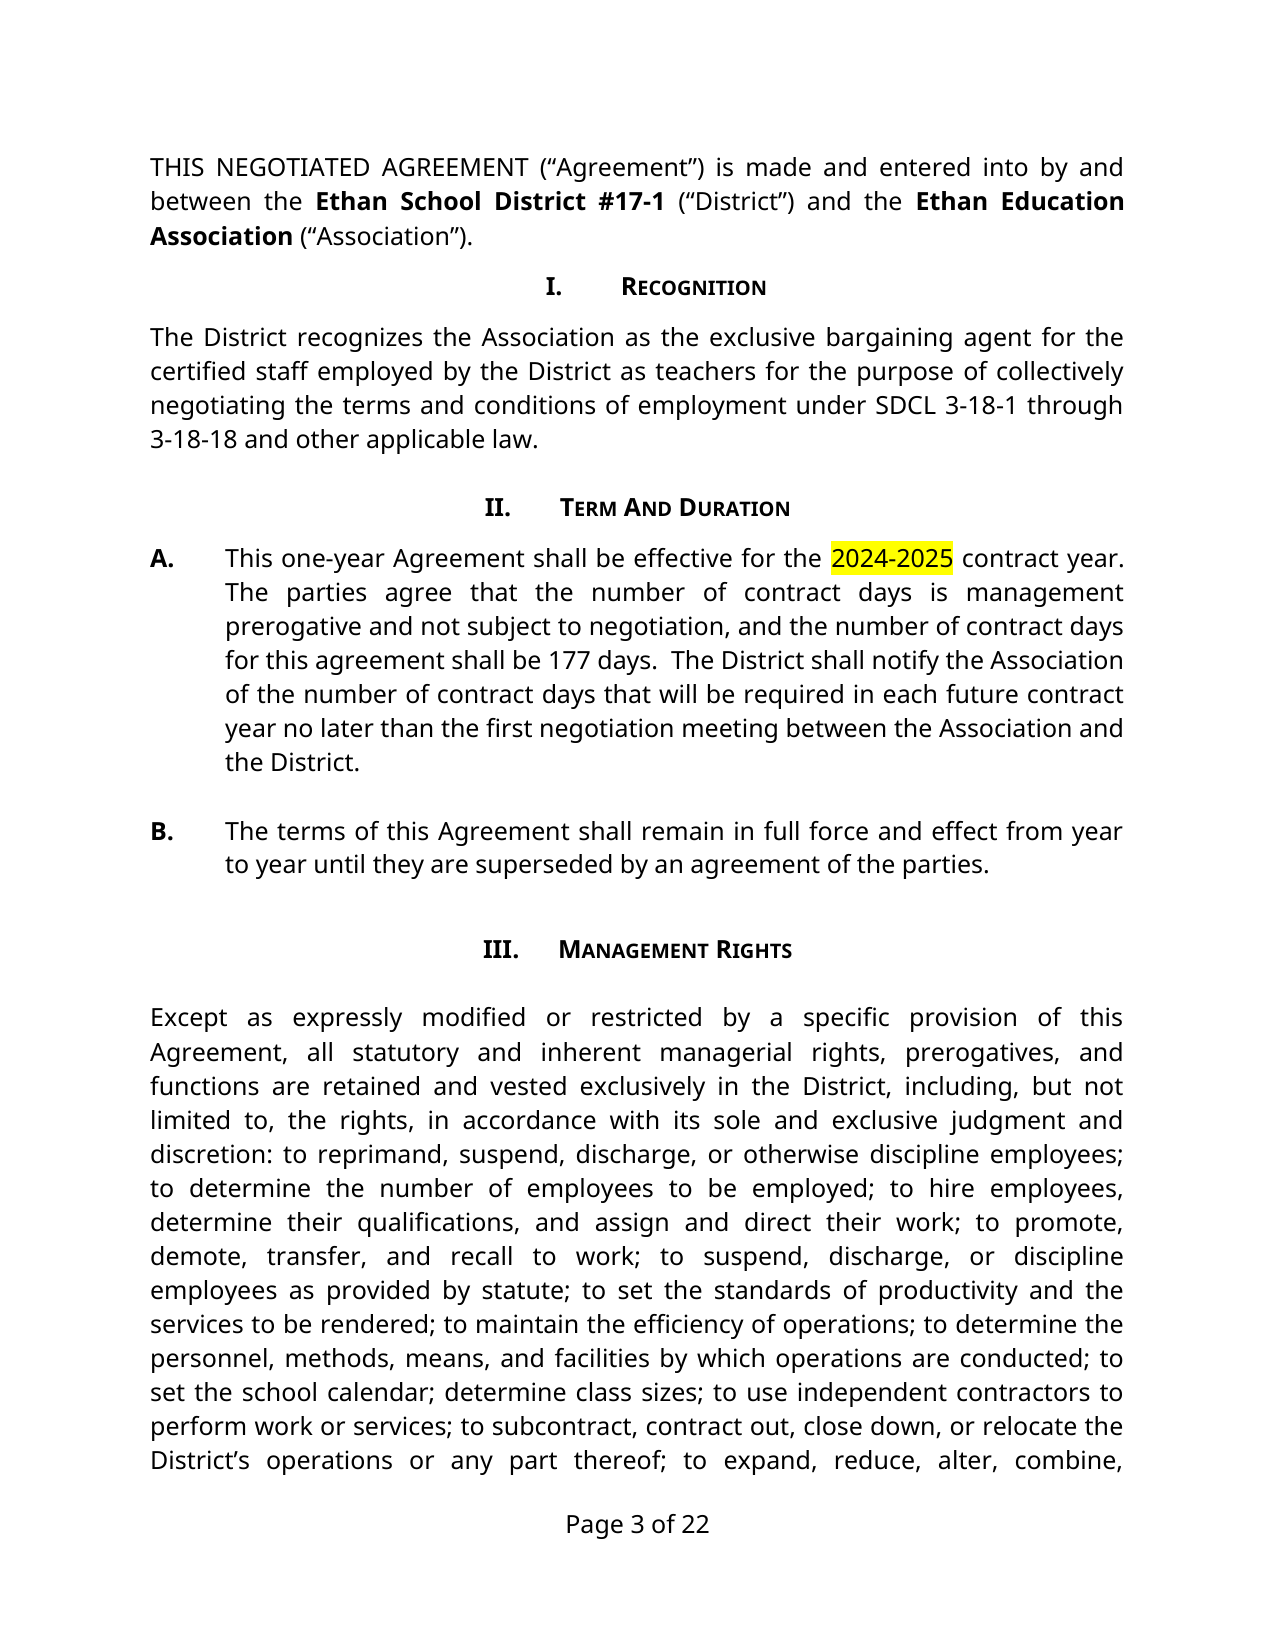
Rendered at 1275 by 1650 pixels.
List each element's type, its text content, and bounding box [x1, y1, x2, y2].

text THIS NEGOTIATED AGREEMENT (“Agreement”) is made and entered into by and between the Ethan School District #17-1 (“District”) and the Ethan Education Association (“Association”). [150, 150, 1125, 252]
text II. Term And Duration [150, 490, 1125, 524]
text The District recognizes the Association as the exclusive bargaining agent for the certified staff employed by the District as teachers for the purpose of collectively negotiating the terms and conditions of employment under SDCL 3-18-1 through 3-18-18 and other applicable law. [150, 319, 1125, 456]
list Recognition [187, 269, 1125, 303]
list The terms of this Agreement shall remain in full force and effect from year to year until they are superseded by an agreement of the parties. [150, 813, 1125, 881]
list This one-year Agreement shall be effective for the 2024-2025 contract year. The parties agree that the number of contract days is management prerogative and not subject to negotiation, and the number of contract days for this agreement shall be 177 days. The District shall notify the Association of the number of contract days that will be required in each future contract year no later than the first negotiation meeting between the Association and the District. [150, 541, 1125, 779]
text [150, 1000, 1125, 1477]
text III. Management Rights [150, 932, 1125, 966]
